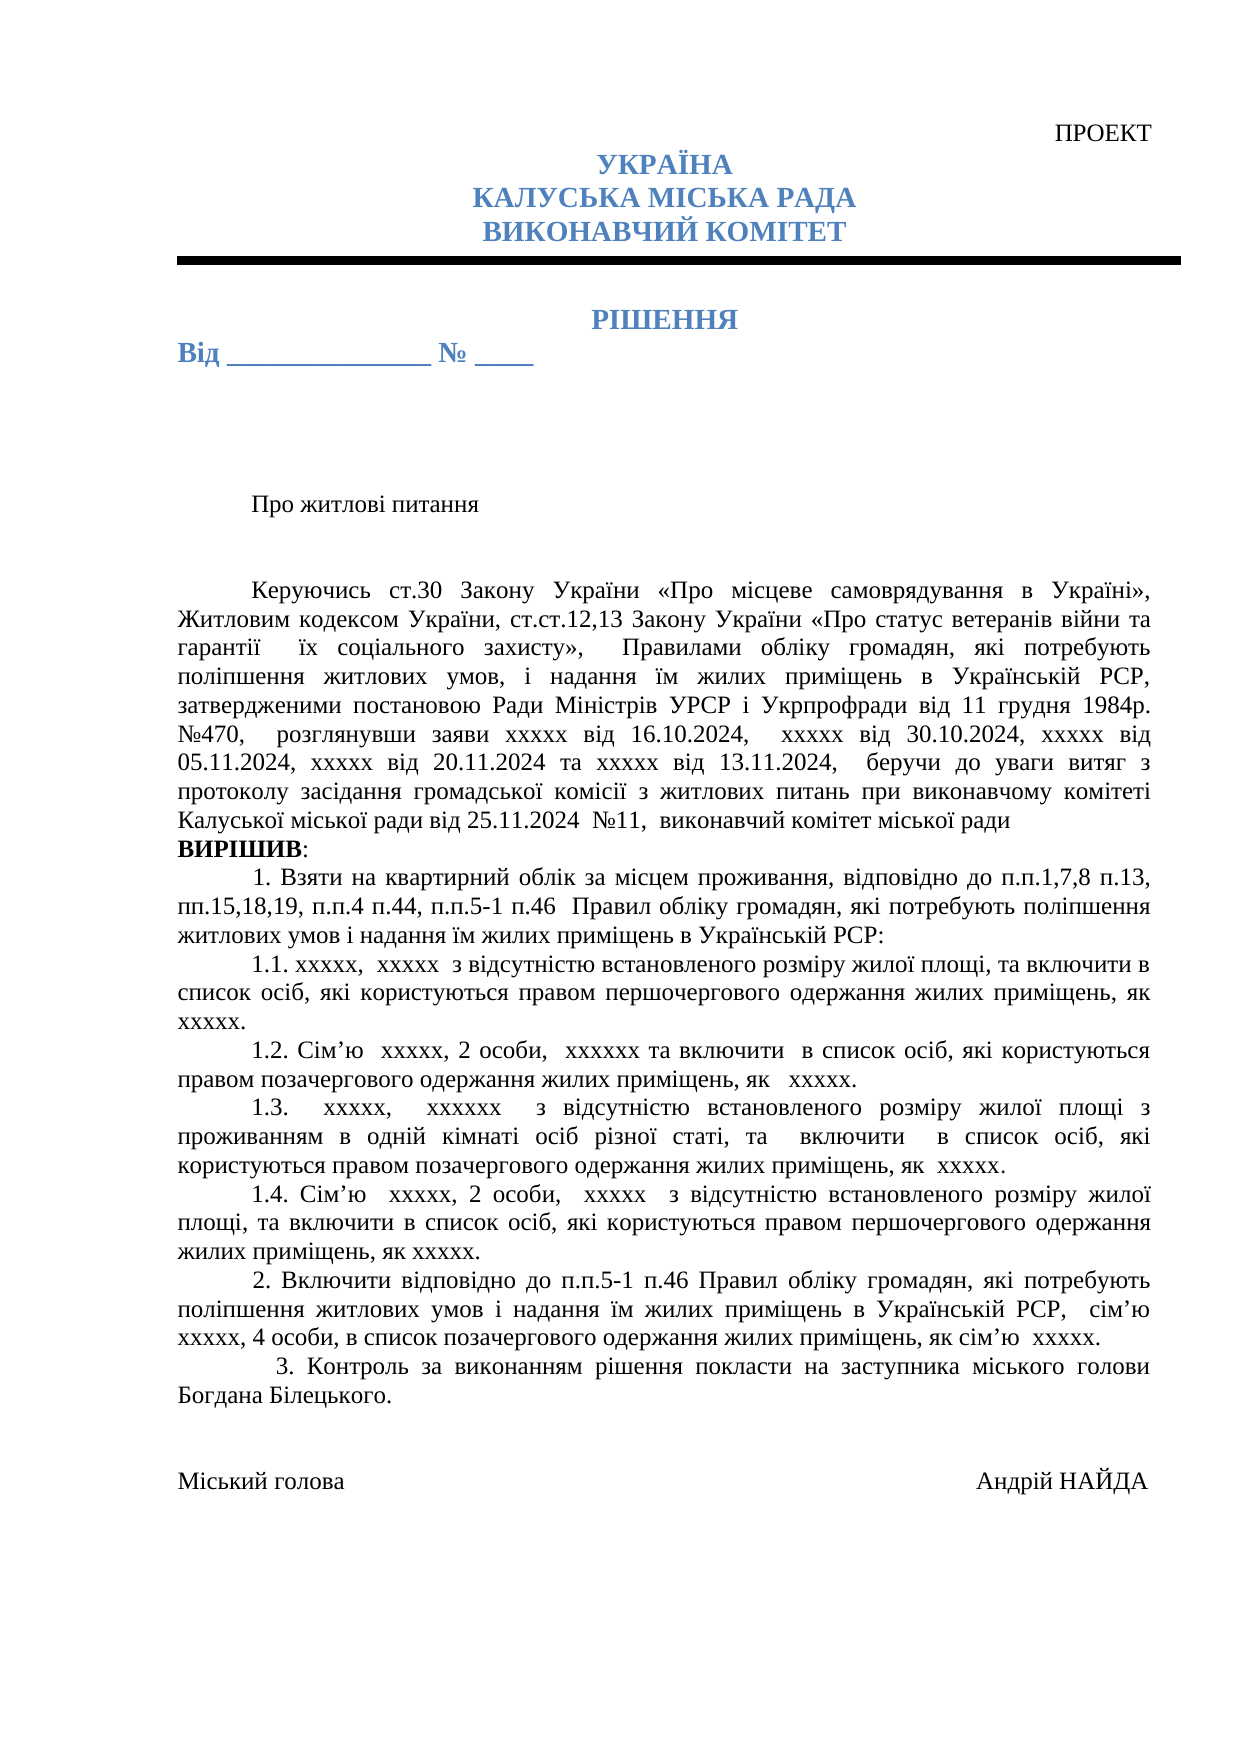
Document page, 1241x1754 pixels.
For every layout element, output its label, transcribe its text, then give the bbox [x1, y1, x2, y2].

subtitle Від ______________ № ____ [177, 335, 1152, 369]
text 1.2. Сім’ю ххххх, 2 особи, хххххх та включити в список осіб, які користуються правом позачергового одержання жилих приміщень, як ххххх. [177, 1035, 1152, 1092]
subtitle УКРАЇНА [177, 147, 1152, 180]
text 1.4. Сім’ю ххххх, 2 особи, ххххх з відсутністю встановленого розміру жилої площі, та включити в список осіб, які користуються правом першочергового одержання жилих приміщень, як ххххх. [177, 1179, 1152, 1265]
subtitle ВИКОНАВЧИЙ КОМІТЕТ [177, 214, 1152, 247]
text ВИРІШИВ: [177, 834, 1152, 862]
text Міський голова Андрій НАЙДА [177, 1466, 1152, 1495]
subtitle КАЛУСЬКА МІСЬКА РАДА [177, 180, 1152, 214]
text 3. Контроль за виконанням рішення покласти на заступника міського голови Богдана Білецького. [177, 1351, 1152, 1409]
subtitle ПРОЕКТ [177, 118, 1152, 147]
text Керуючись ст.30 Закону України «Про місцеве самоврядування в Україні», Житловим кодексом України, ст.ст.12,13 Закону України «Про статус ветеранів війни та гарантії їх соціального захисту», Правилами обліку громадян, які потребують поліпшення житлових умов, і надання їм жилих приміщень в Українській РСР, затвердженими постановою Ради Міністрів УРСР і Укрпрофради від 11 грудня 1984р. №470, розглянувши заяви ххххх від 16.10.2024, ххххх від 30.10.2024, ххххх від 05.11.2024, ххххх від 20.11.2024 та ххххх від 13.11.2024, беручи до уваги витяг з протоколу засідання громадської комісії з житлових питань при виконавчому комітеті Калуської міської ради від 25.11.2024 №11, виконавчий комітет міської ради [177, 575, 1152, 834]
text 1.3. ххххх, хххххх з відсутністю встановленого розміру жилої площі з проживанням в одній кімнаті осіб різної статі, та включити в список осіб, які користуються правом позачергового одержання жилих приміщень, як ххххх. [177, 1092, 1152, 1179]
text 2. Включити відповідно до п.п.5-1 п.46 Правил обліку громадян, які потребують поліпшення житлових умов і надання їм жилих приміщень в Українській РСР, сім’ю ххххх, 4 особи, в список позачергового одержання жилих приміщень, як сім’ю ххххх. [177, 1265, 1152, 1351]
text 1.1. ххххх, ххххх з відсутністю встановленого розміру жилої площі, та включити в список осіб, які користуються правом першочергового одержання жилих приміщень, як ххххх. [177, 949, 1152, 1035]
subtitle РІШЕННЯ [177, 302, 1152, 335]
text 1. Взяти на квартирний облік за місцем проживання, відповідно до п.п.1,7,8 п.13, пп.15,18,19, п.п.4 п.44, п.п.5-1 п.46 Правил обліку громадян, які потребують поліпшення житлових умов і надання їм жилих приміщень в Українській РСР: [177, 862, 1152, 949]
subtitle Про житлові питання [251, 489, 1152, 517]
